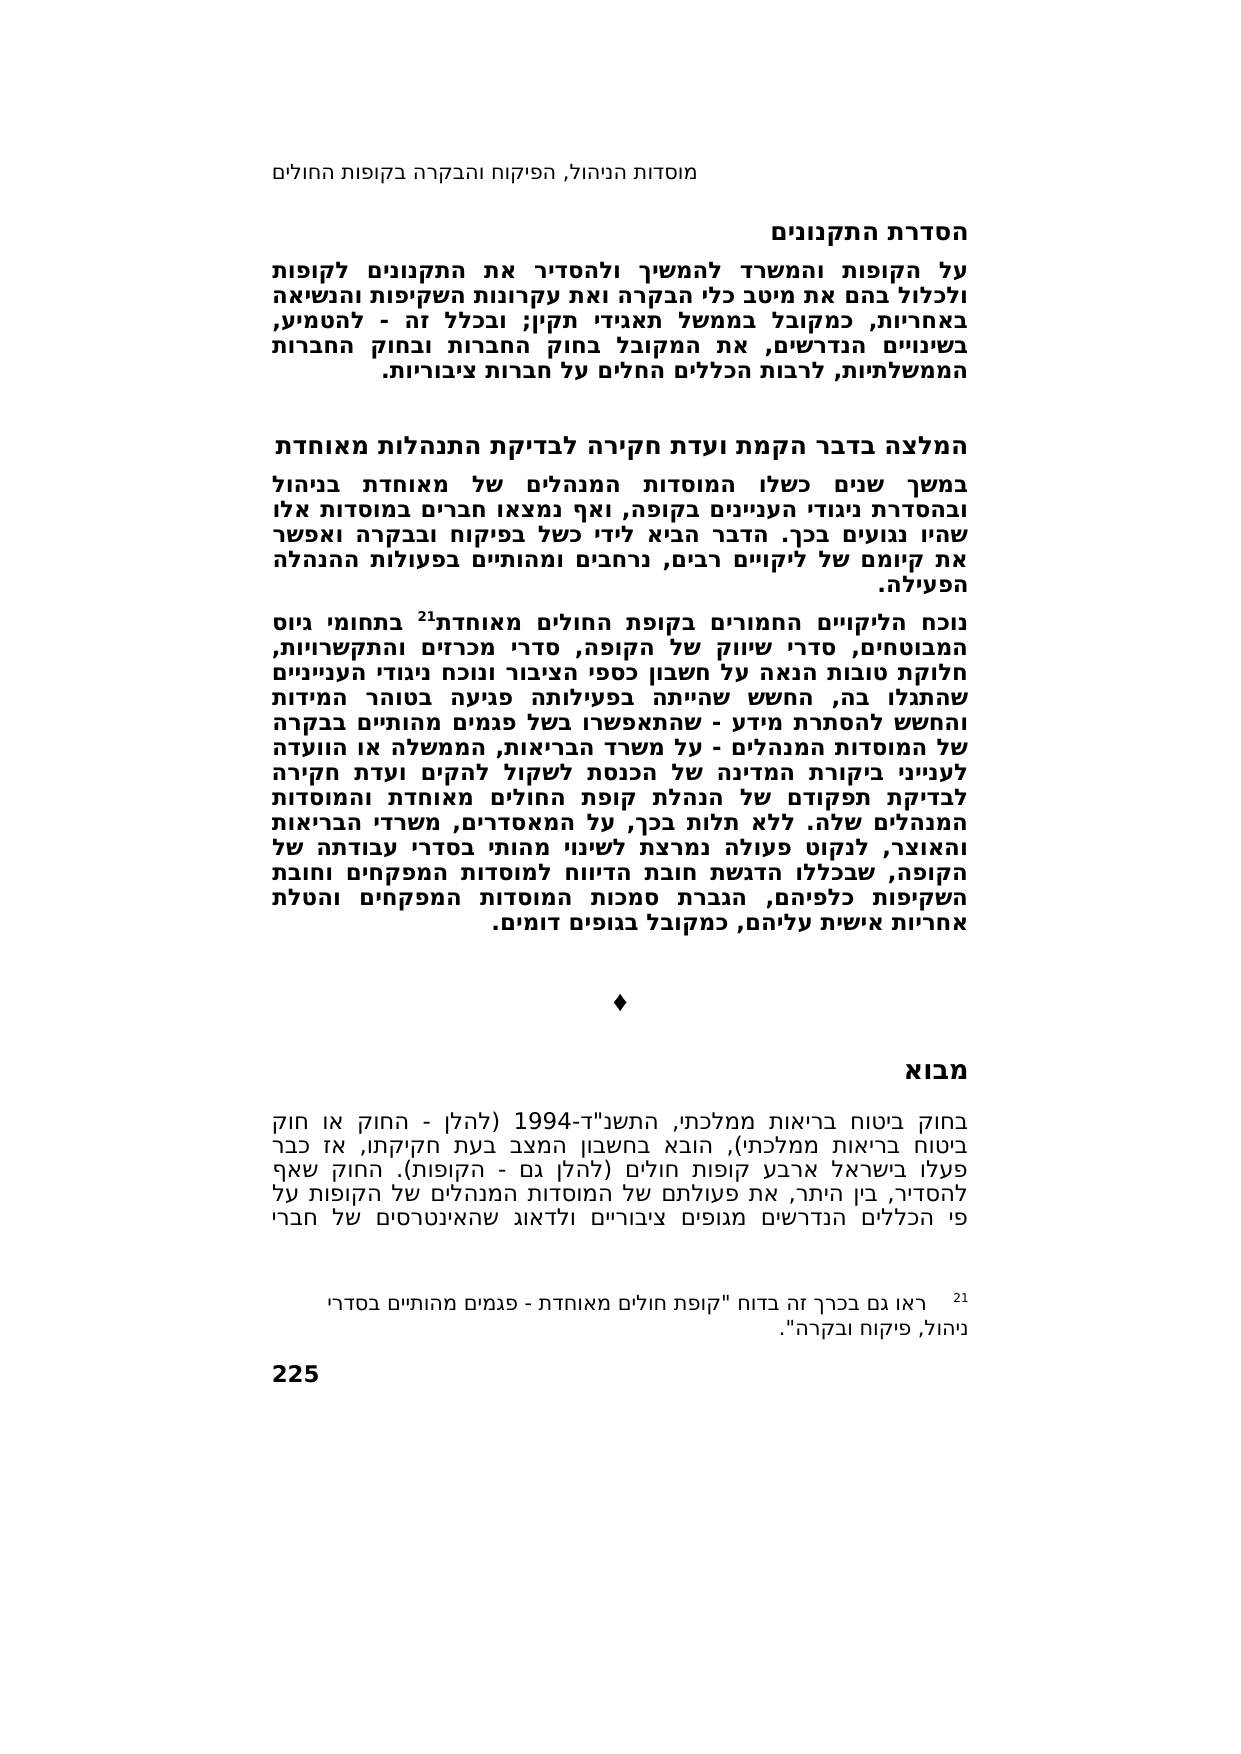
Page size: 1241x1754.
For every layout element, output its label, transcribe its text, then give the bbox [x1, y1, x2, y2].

text במשך שנים כשלו המוסדות המנהלים של מאוחדת בניהול ובהסדרת ניגודי העניינים בקופה, ואף נמצאו חברים במוסדות אלו שהיו נגועים בכך. הדבר הביא לידי כשל בפיקוח ובבקרה ואפשר את קיומם של ליקויים רבים, נרחבים ומהותיים בפעולות ההנהלה הפעילה. [272, 473, 968, 598]
text מבוא [272, 1054, 968, 1085]
text ♦ [272, 984, 968, 1018]
text המלצה בדבר הקמת ועדת חקירה לבדיקת התנהלות מאוחדת [272, 433, 968, 460]
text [272, 1110, 968, 1230]
text נוכח הליקויים החמורים בקופת החולים מאוחדת בתחומי גיוס המבוטחים, סדרי שיווק של הקופה, סדרי מכרזים והתקשרויות, חלוקת טובות הנאה על חשבון כספי הציבור ונוכח ניגודי הענייניים שהתגלו בה, החשש שהייתה בפעילותה פגיעה בטוהר המידות והחשש להסתרת מידע - שהתאפשרו בשל פגמים מהותיים בבקרה של המוסדות המנהלים - על משרד הבריאות, הממשלה או הוועדה לענייני ביקורת המדינה של הכנסת לשקול להקים ועדת חקירה לבדיקת תפקודם של הנהלת קופת החולים מאוחדת והמוסדות המנהלים שלה. ללא תלות בכך, על המאסדרים, משרדי הבריאות והאוצר, לנקוט פעולה נמרצת לשינוי מהותי בסדרי עבודתה של הקופה, שבכללו הדגשת חובת הדיווח למוסדות המפקחים וחובת השקיפות כלפיהם, הגברת סמכות המוסדות המפקחים והטלת אחריות אישית עליהם, כמקובל בגופים דומים. [272, 610, 968, 935]
text הסדרת התקנונים [272, 218, 968, 246]
text על הקופות והמשרד להמשיך ולהסדיר את התקנונים לקופות ולכלול בהם את מיטב כלי הבקרה ואת עקרונות השקיפות והנשיאה באחריות, כמקובל בממשל תאגידי תקין; ובכלל זה - להטמיע, בשינויים הנדרשים, את המקובל בחוק החברות ובחוק החברות הממשלתיות, לרבות הכללים החלים על חברות ציבוריות. [272, 258, 968, 383]
